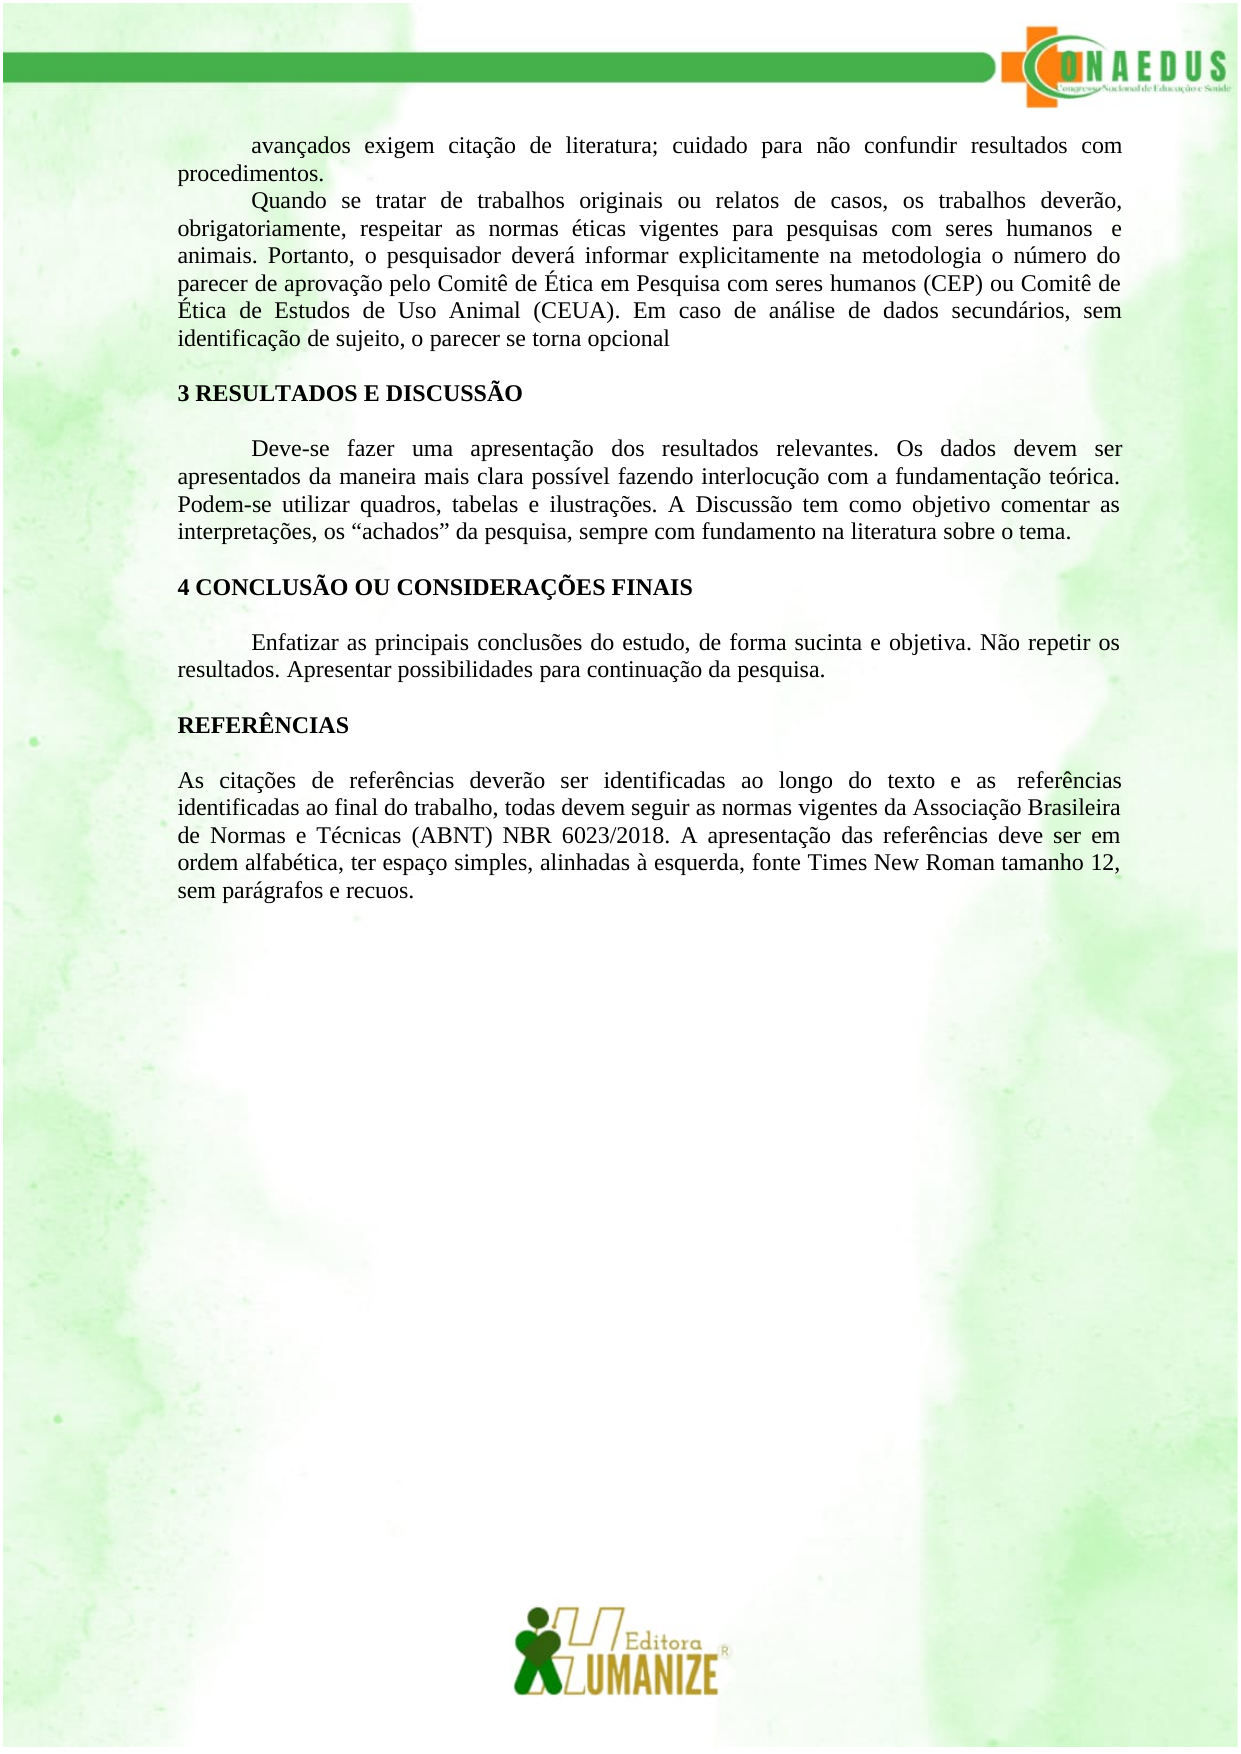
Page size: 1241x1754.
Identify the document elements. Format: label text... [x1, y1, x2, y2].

text Quando se tratar de trabalhos originais ou relatos de casos, os trabalhos deverão, obrigatoriamente, respeitar as normas éticas vigentes para pesquisas com seres humanos e animais. Portanto, o pesquisador deverá informar explicitamente na metodologia o número do parecer de aprovação pelo Comitê de Ética em Pesquisa com seres humanos (CEP) ou Comitê de Ética de Estudos de Uso Animal (CEUA). Em caso de análise de dados secundários, sem identificação de sujeito, o parecer se torna opcional [177, 186, 1122, 352]
list RESULTADOS E DISCUSSÃO [177, 379, 1134, 407]
text As citações de referências deverão ser identificadas ao longo do texto e as referências identificadas ao final do trabalho, todas devem seguir as normas vigentes da Associação Brasileira de Normas e Técnicas (ABNT) NBR 6023/2018. A apresentação das referências deve ser em ordem alfabética, ter espaço simples, alinhadas à esquerda, fonte Times New Roman tamanho 12, sem parágrafos e recuos. [177, 766, 1123, 904]
text Enfatizar as principais conclusões do estudo, de forma sucinta e objetiva. Não repetir os resultados. Apresentar possibilidades para continuação da pesquisa. [177, 628, 1122, 683]
picture [3, 3, 1238, 1747]
text avançados exigem citação de literatura; cuidado para não confundir resultados com procedimentos. [177, 131, 1122, 186]
text Deve-se fazer uma apresentação dos resultados relevantes. Os dados devem ser apresentados da maneira mais clara possível fazendo interlocução com a fundamentação teórica. Podem-se utilizar quadros, tabelas e ilustrações. A Discussão tem como objetivo comentar as interpretações, os “achados” da pesquisa, sempre com fundamento na literatura sobre o tema. [177, 434, 1122, 545]
text REFERÊNCIAS [177, 711, 1134, 738]
list CONCLUSÃO OU CONSIDERAÇÕES FINAIS [177, 573, 1134, 600]
